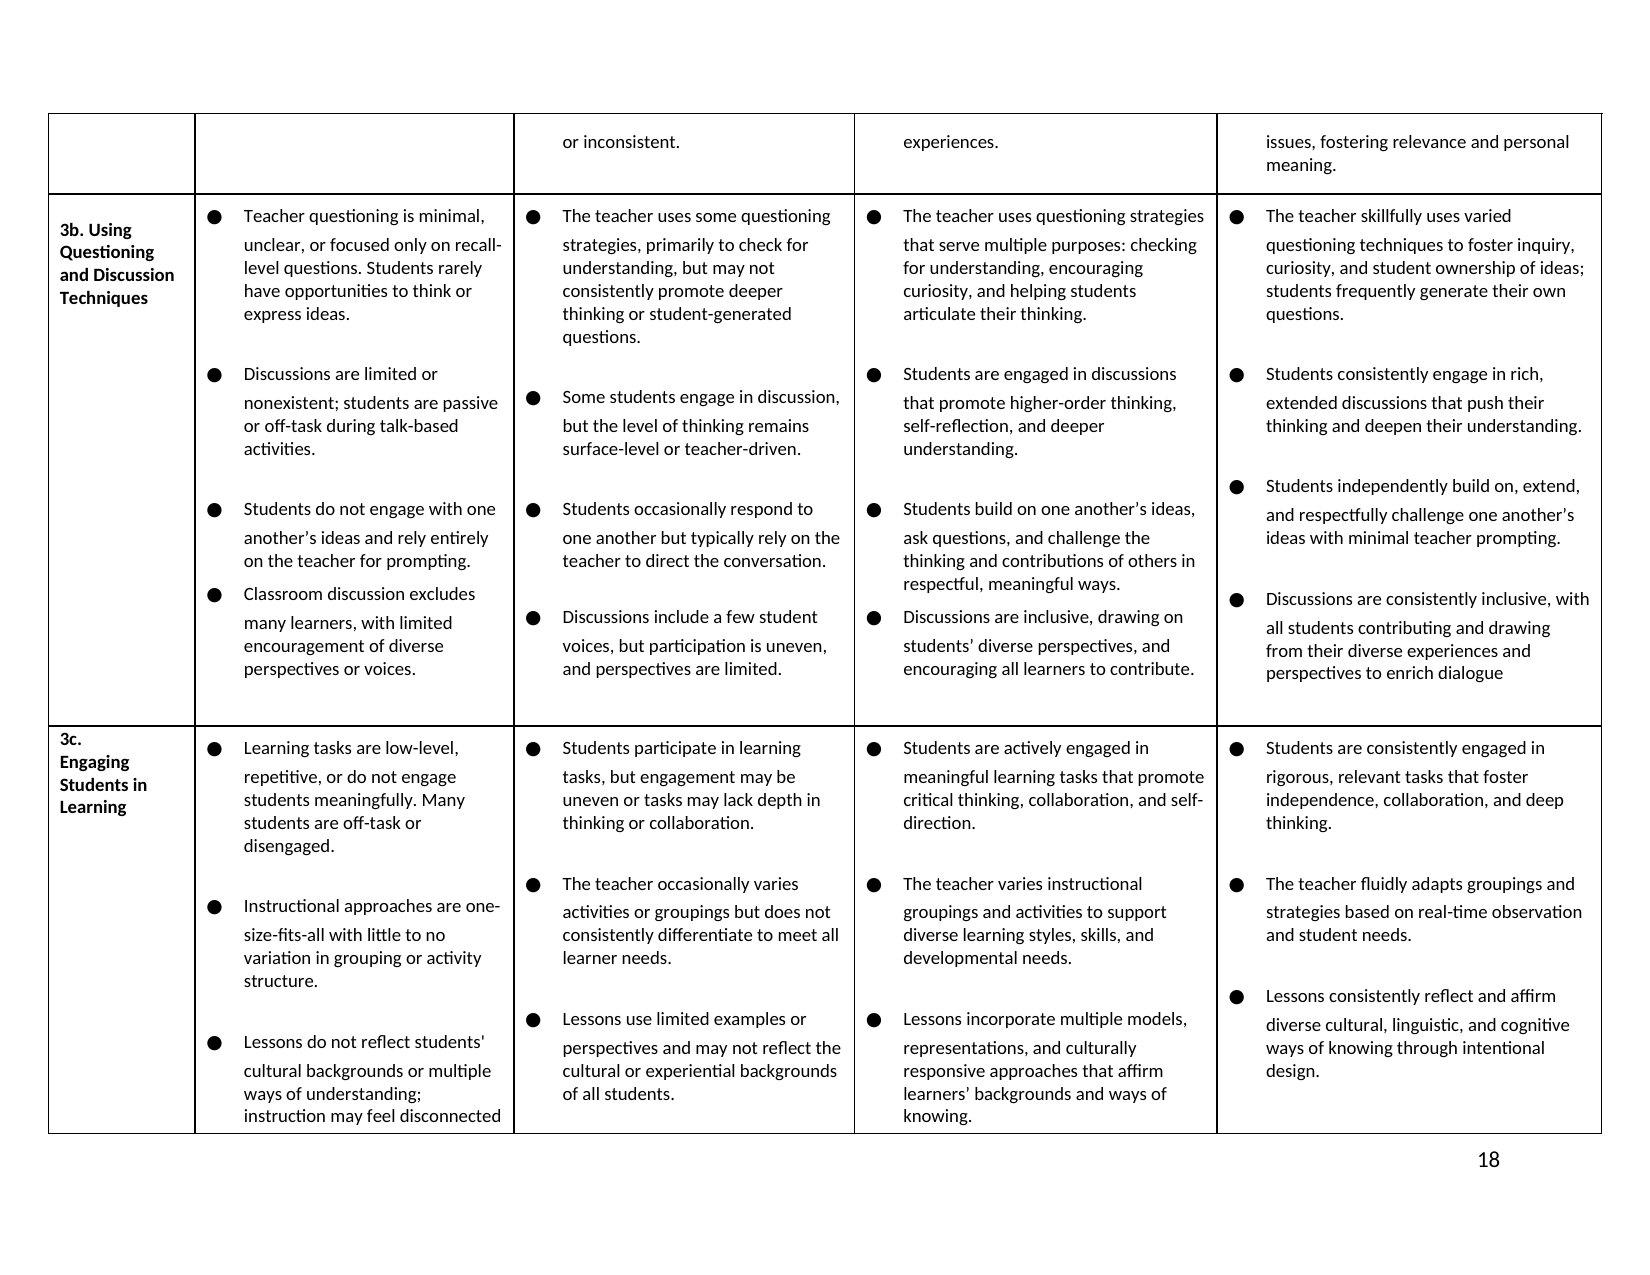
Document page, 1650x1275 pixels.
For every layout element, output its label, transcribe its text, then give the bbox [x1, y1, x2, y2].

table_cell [855, 114, 1216, 193]
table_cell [515, 727, 854, 1133]
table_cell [196, 114, 513, 193]
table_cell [515, 114, 854, 193]
table_cell The teacher uses questioning strategies that serve multiple purposes: checking for understanding, encouraging curiosity, and helping students articulate their thinking. Students are engaged in discussions that promote higher-order thinking, self-reflection, and deeper understanding. Students build on one another’s ideas, ask questions, and challenge the thinking and contributions of others in respectful, meaningful ways. Discussions are inclusive, drawing on students’ diverse perspectives, and encouraging all learners to contribute. [855, 195, 1216, 725]
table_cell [49, 727, 194, 1133]
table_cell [855, 727, 1216, 1133]
table_cell 3b. Using Questioning and Discussion Techniques [49, 195, 194, 725]
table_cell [196, 727, 513, 1133]
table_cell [1218, 114, 1601, 193]
table_cell The teacher skillfully uses varied questioning techniques to foster inquiry, curiosity, and student ownership of ideas; students frequently generate their own questions. Students consistently engage in rich, extended discussions that push their thinking and deepen their understanding. Students independently build on, extend, and respectfully challenge one another’s ideas with minimal teacher prompting. Discussions are consistently inclusive, with all students contributing and drawing from their diverse experiences and perspectives to enrich dialogue [1218, 195, 1601, 725]
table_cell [49, 114, 194, 193]
table_cell The teacher uses some questioning strategies, primarily to check for understanding, but may not consistently promote deeper thinking or student-generated questions. Some students engage in discussion, but the level of thinking remains surface-level or teacher-driven. Students occasionally respond to one another but typically rely on the teacher to direct the conversation. Discussions include a few student voices, but participation is uneven, and perspectives are limited. [515, 195, 854, 725]
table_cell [1218, 727, 1601, 1133]
table_cell Teacher questioning is minimal, unclear, or focused only on recall-level questions. Students rarely have opportunities to think or express ideas. Discussions are limited or nonexistent; students are passive or off-task during talk-based activities. Students do not engage with one another’s ideas and rely entirely on the teacher for prompting. Classroom discussion excludes many learners, with limited encouragement of diverse perspectives or voices. [196, 195, 513, 725]
